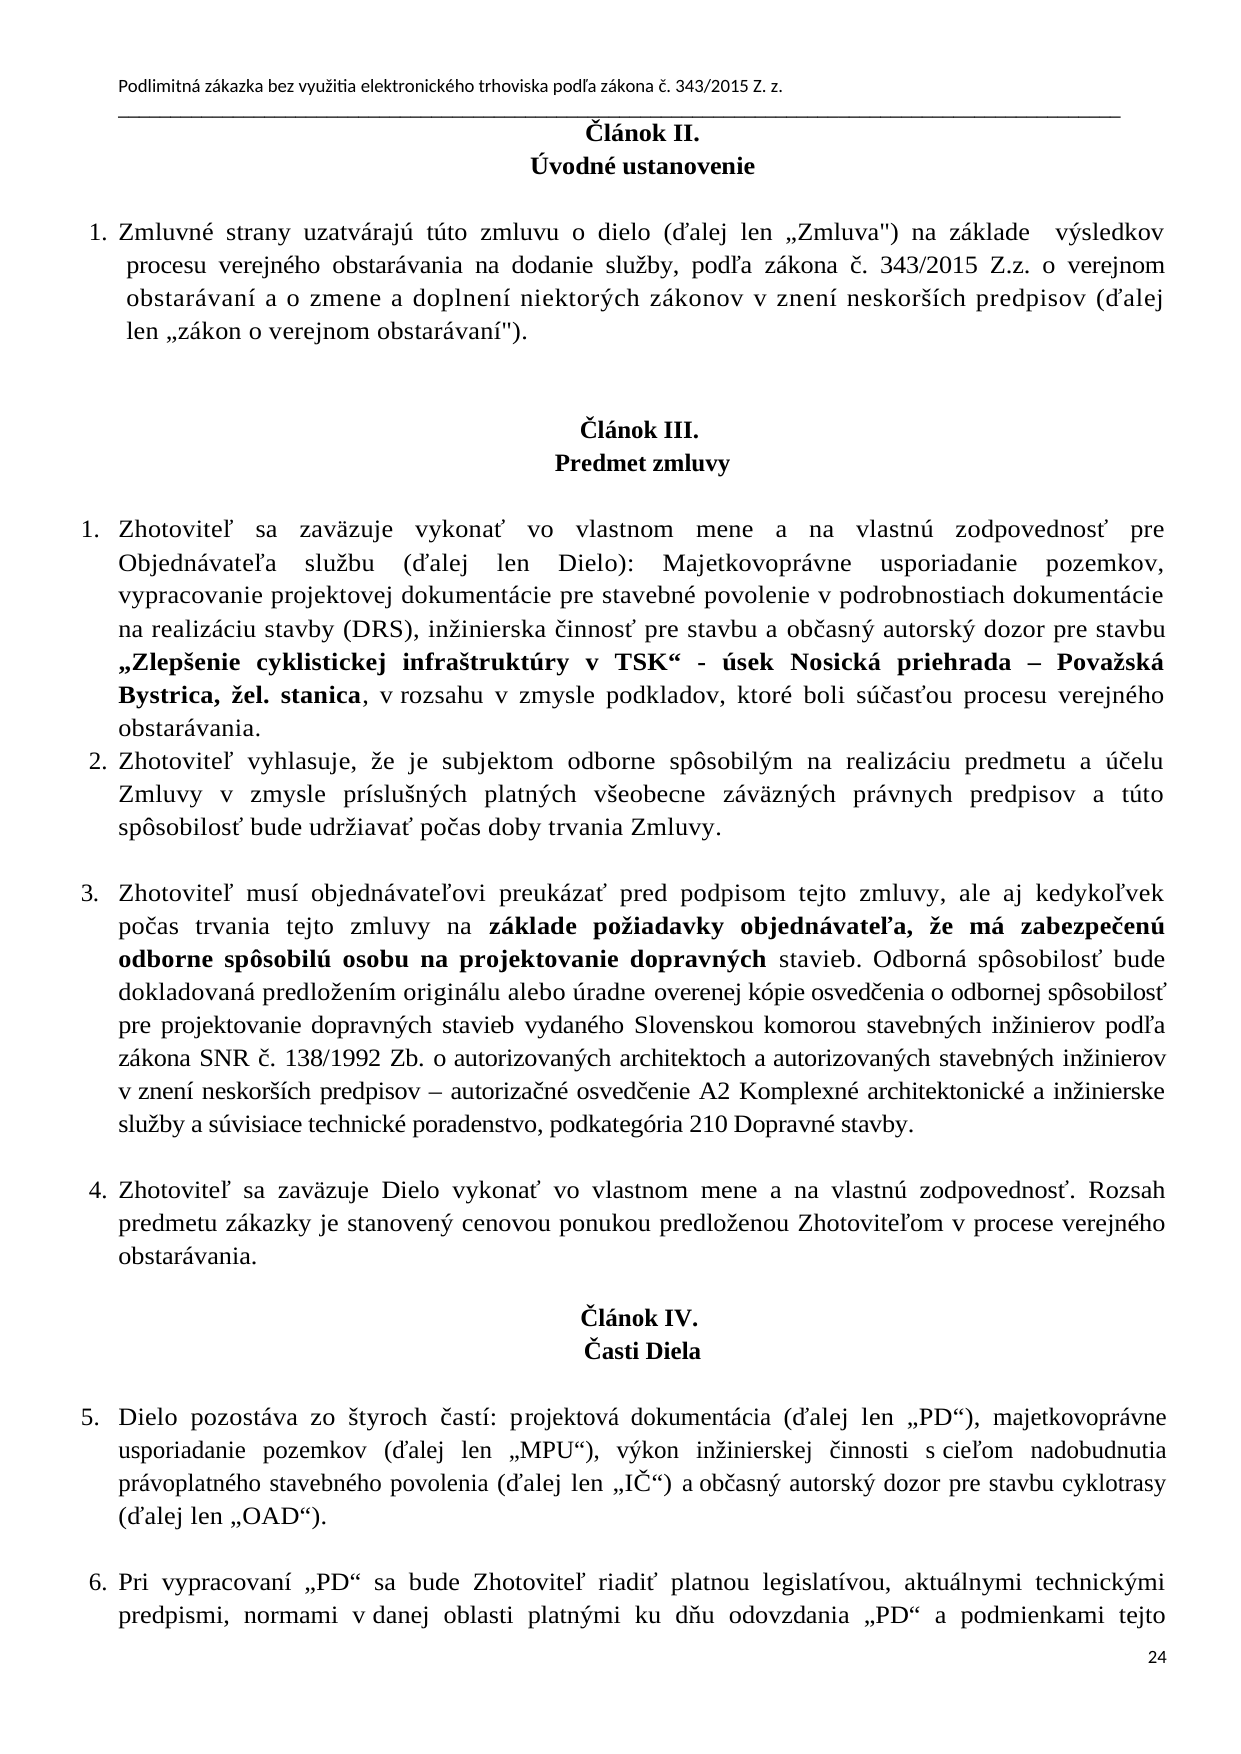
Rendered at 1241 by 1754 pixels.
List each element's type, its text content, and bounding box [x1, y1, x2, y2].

list Zmluvné strany uzatvárajú túto zmluvu o dielo (ďalej len „Zmluva") na základe výsledkov procesu verejného obstarávania na dodanie služby, podľa zákona č. 343/2015 Z.z. o verejnom obstarávaní a o zmene a doplnení niektorých zákonov v znení neskorších predpisov (ďalej len „zákon o verejnom obstarávaní"). [88, 217, 1167, 345]
text Článok IV. Časti Diela [118, 1303, 1167, 1364]
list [88, 1567, 1167, 1629]
list Dielo pozostáva zo štyroch častí: projektová dokumentácia (ďalej len „PD“), majetkovoprávne usporiadanie pozemkov (ďalej len „MPU“), výkon inžinierskej činnosti s cieľom nadobudnutia právoplatného stavebného povolenia (ďalej len „IČ“) a občasný autorský dozor pre stavbu cyklotrasy (ďalej len „OAD“). [81, 1402, 1167, 1530]
list Zhotoviteľ sa zaväzuje vykonať vo vlastnom mene a na vlastnú zodpovednosť pre Objednávateľa službu (ďalej len Dielo): Majetkovoprávne usporiadanie pozemkov, vypracovanie projektovej dokumentácie pre stavebné povolenie v podrobnostiach dokumentácie na realizáciu stavby (DRS), inžinierska činnosť pre stavbu a občasný autorský dozor pre stavbu „Zlepšenie cyklistickej infraštruktúry v TSK“ - úsek Nosická priehrada – Považská Bystrica, žel. stanica, v rozsahu v zmysle podkladov, ktoré boli súčasťou procesu verejného obstarávania. [81, 514, 1167, 741]
text Článok III. Predmet zmluvy [118, 416, 1167, 477]
list Zhotoviteľ sa zaväzuje Dielo vykonať vo vlastnom mene a na vlastnú zodpovednosť. Rozsah predmetu zákazky je stanovený cenovou ponukou predloženou Zhotoviteľom v procese verejného obstarávania. [88, 1175, 1167, 1270]
text Článok II. Úvodné ustanovenie [118, 118, 1167, 180]
list Zhotoviteľ musí objednávateľovi preukázať pred podpisom tejto zmluvy, ale aj kedykoľvek počas trvania tejto zmluvy na základe požiadavky objednávateľa, že má zabezpečenú odborne spôsobilú osobu na projektovanie dopravných stavieb. Odborná spôsobilosť bude dokladovaná predložením originálu alebo úradne overenej kópie osvedčenia o odbornej spôsobilosť pre projektovanie dopravných stavieb vydaného Slovenskou komorou stavebných inžinierov podľa zákona SNR č. 138/1992 Zb. o autorizovaných architektoch a autorizovaných stavebných inžinierov v znení neskorších predpisov – autorizačné osvedčenie A2 Komplexné architektonické a inžinierske služby a súvisiace technické poradenstvo, podkategória 210 Dopravné stavby. [81, 878, 1167, 1138]
list Zhotoviteľ vyhlasuje, že je subjektom odborne spôsobilým na realizáciu predmetu a účelu Zmluvy v zmysle príslušných platných všeobecne záväzných právnych predpisov a túto spôsobilosť bude udržiavať počas doby trvania Zmluvy. [88, 746, 1167, 841]
